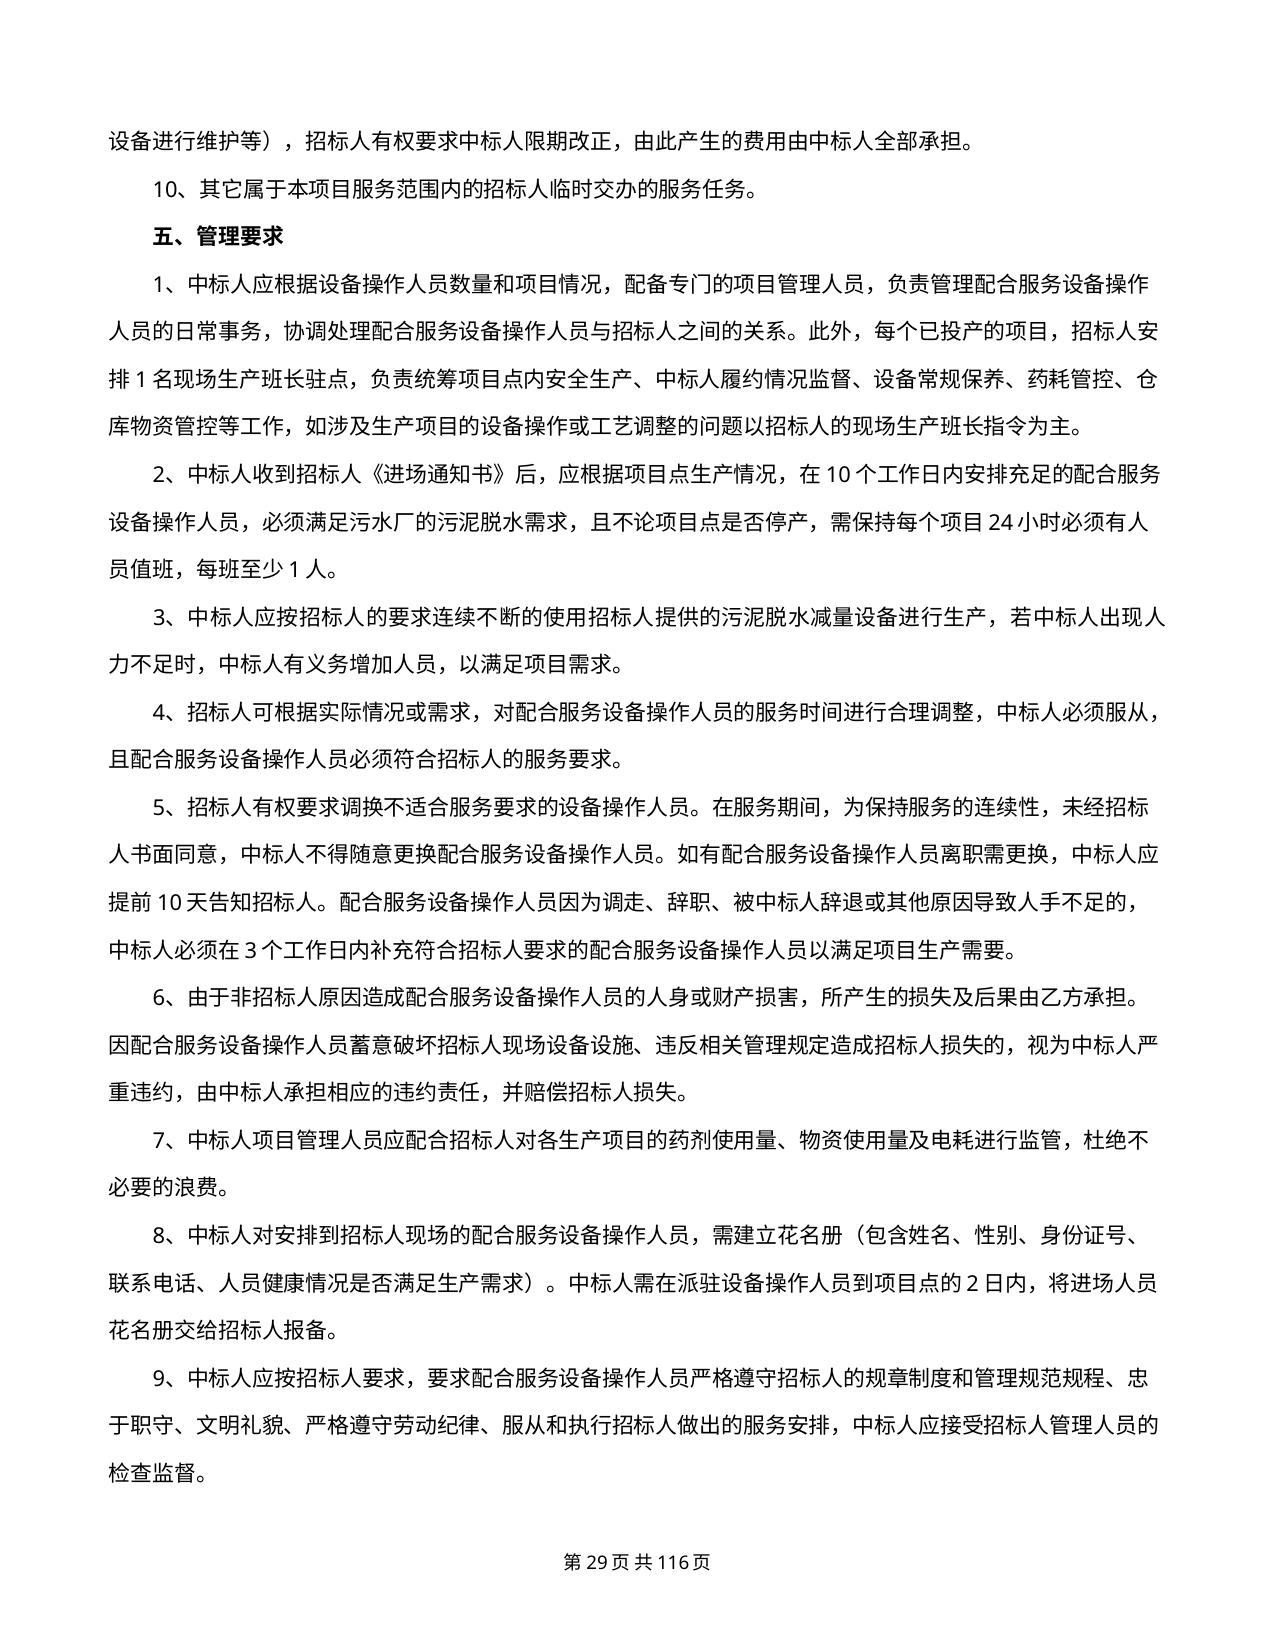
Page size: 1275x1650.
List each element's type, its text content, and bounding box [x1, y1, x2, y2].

text 1、中标人应根据设备操作人员数量和项目情况，配备专门的项目管理人员，负责管理配合服务设备操作人员的日常事务，协调处理配合服务设备操作人员与招标人之间的关系。此外，每个已投产的项目，招标人安排1名现场生产班长驻点，负责统筹项目点内安全生产、中标人履约情况监督、设备常规保养、药耗管控、仓库物资管控等工作，如涉及生产项目的设备操作或工艺调整的问题以招标人的现场生产班长指令为主。 [109, 267, 1166, 441]
text 6、由于非招标人原因造成配合服务设备操作人员的人身或财产损害，所产生的损失及后果由乙方承担。因配合服务设备操作人员蓄意破坏招标人现场设备设施、违反相关管理规定造成招标人损失的，视为中标人严重违约，由中标人承担相应的违约责任，并赔偿招标人损失。 [109, 980, 1166, 1107]
text 7、中标人项目管理人员应配合招标人对各生产项目的药剂使用量、物资使用量及电耗进行监管，杜绝不必要的浪费。 [109, 1123, 1166, 1202]
text 10、其它属于本项目服务范围内的招标人临时交办的服务任务。 [109, 172, 1166, 203]
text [109, 124, 1166, 156]
text 3、中标人应按招标人的要求连续不断的使用招标人提供的污泥脱水减量设备进行生产，若中标人出现人力不足时，中标人有义务增加人员，以满足项目需求。 [109, 600, 1166, 679]
text 2、中标人收到招标人《进场通知书》后，应根据项目点生产情况，在10个工作日内安排充足的配合服务设备操作人员，必须满足污水厂的污泥脱水需求，且不论项目点是否停产，需保持每个项目24小时必须有人员值班，每班至少1人。 [109, 457, 1166, 584]
text 4、招标人可根据实际情况或需求，对配合服务设备操作人员的服务时间进行合理调整，中标人必须服从，且配合服务设备操作人员必须符合招标人的服务要求。 [109, 695, 1166, 774]
text 9、中标人应按招标人要求，要求配合服务设备操作人员严格遵守招标人的规章制度和管理规范规程、忠于职守、文明礼貌、严格遵守劳动纪律、服从和执行招标人做出的服务安排，中标人应接受招标人管理人员的检查监督。 [109, 1361, 1166, 1487]
text 8、中标人对安排到招标人现场的配合服务设备操作人员，需建立花名册（包含姓名、性别、身份证号、联系电话、人员健康情况是否满足生产需求）。中标人需在派驻设备操作人员到项目点的2日内，将进场人员花名册交给招标人报备。 [109, 1218, 1166, 1345]
text 5、招标人有权要求调换不适合服务要求的设备操作人员。在服务期间，为保持服务的连续性，未经招标人书面同意，中标人不得随意更换配合服务设备操作人员。如有配合服务设备操作人员离职需更换，中标人应提前10天告知招标人。配合服务设备操作人员因为调走、辞职、被中标人辞退或其他原因导致人手不足的，中标人必须在3个工作日内补充符合招标人要求的配合服务设备操作人员以满足项目生产需要。 [109, 790, 1166, 964]
text 五、管理要求 [109, 219, 1166, 251]
